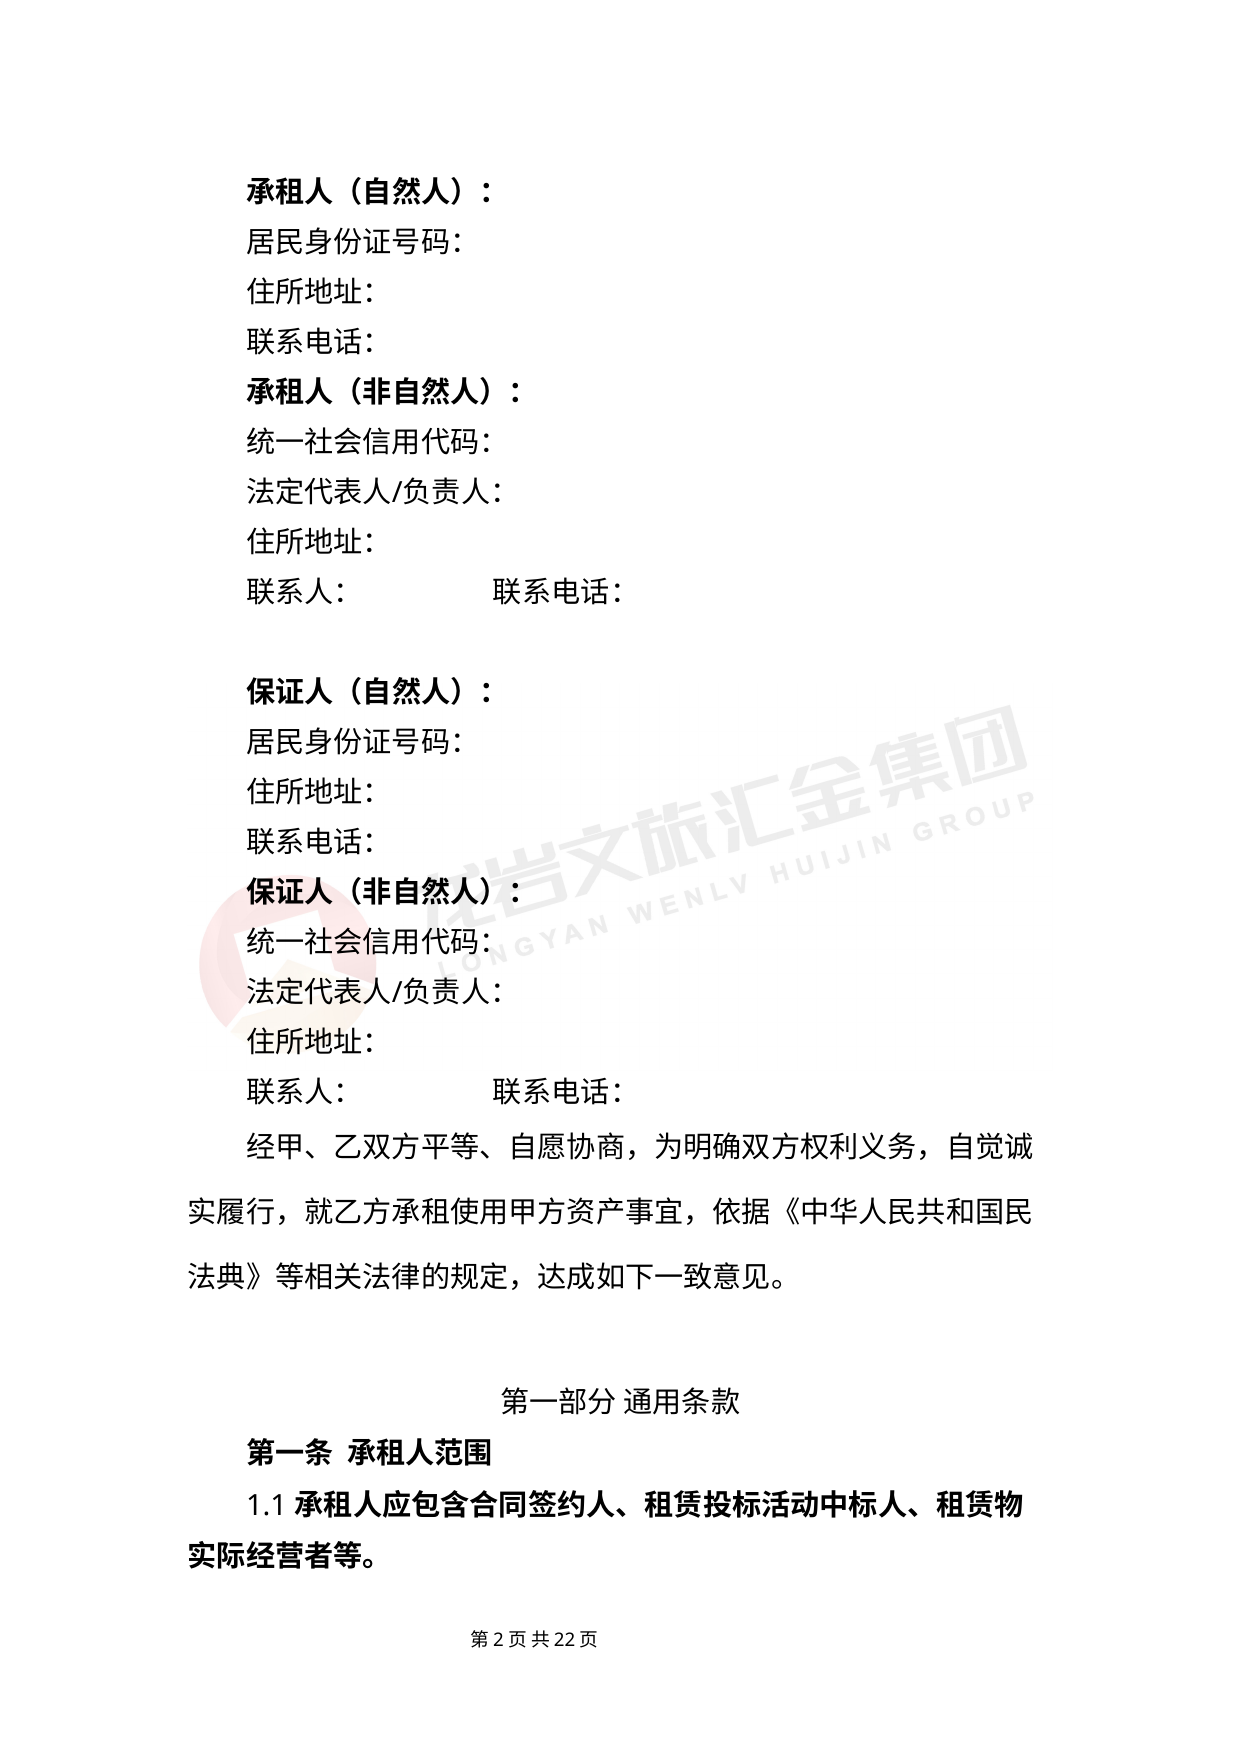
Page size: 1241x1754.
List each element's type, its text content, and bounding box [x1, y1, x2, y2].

text 承租人（非自然人）： [187, 362, 1053, 412]
text 住所地址： [187, 1012, 1053, 1062]
text 联系人： 联系电话： [187, 562, 1053, 612]
text 联系电话： [187, 812, 1053, 862]
text 经甲、乙双方平等、自愿协商，为明确双方权利义务，自觉诚实履行，就乙方承租使用甲方资产事宜，依据《中华人民共和国民法典》等相关法律的规定，达成如下一致意见。 [187, 1112, 1053, 1307]
text 法定代表人/负责人： [187, 962, 1053, 1012]
text 法定代表人/负责人： [187, 462, 1053, 512]
text 统一社会信用代码： [187, 912, 1053, 962]
text 联系人： 联系电话： [187, 1062, 1053, 1112]
text 统一社会信用代码： [187, 412, 1053, 462]
text 保证人（自然人）： [187, 662, 1053, 712]
text 1.1 承租人应包含合同签约人、租赁投标活动中标人、租赁物实际经营者等。 [187, 1474, 1053, 1576]
text 居民身份证号码： [187, 712, 1053, 762]
text 住所地址： [187, 262, 1053, 312]
text 保证人（非自然人）： [187, 862, 1053, 912]
text 第一部分 通用条款 [187, 1372, 1053, 1423]
text 居民身份证号码： [187, 212, 1053, 262]
text 承租人（自然人）： [187, 162, 1053, 212]
text 住所地址： [187, 762, 1053, 812]
text 联系电话： [187, 312, 1053, 362]
text 第一条 承租人范围 [187, 1423, 1053, 1474]
text 住所地址： [187, 512, 1053, 562]
